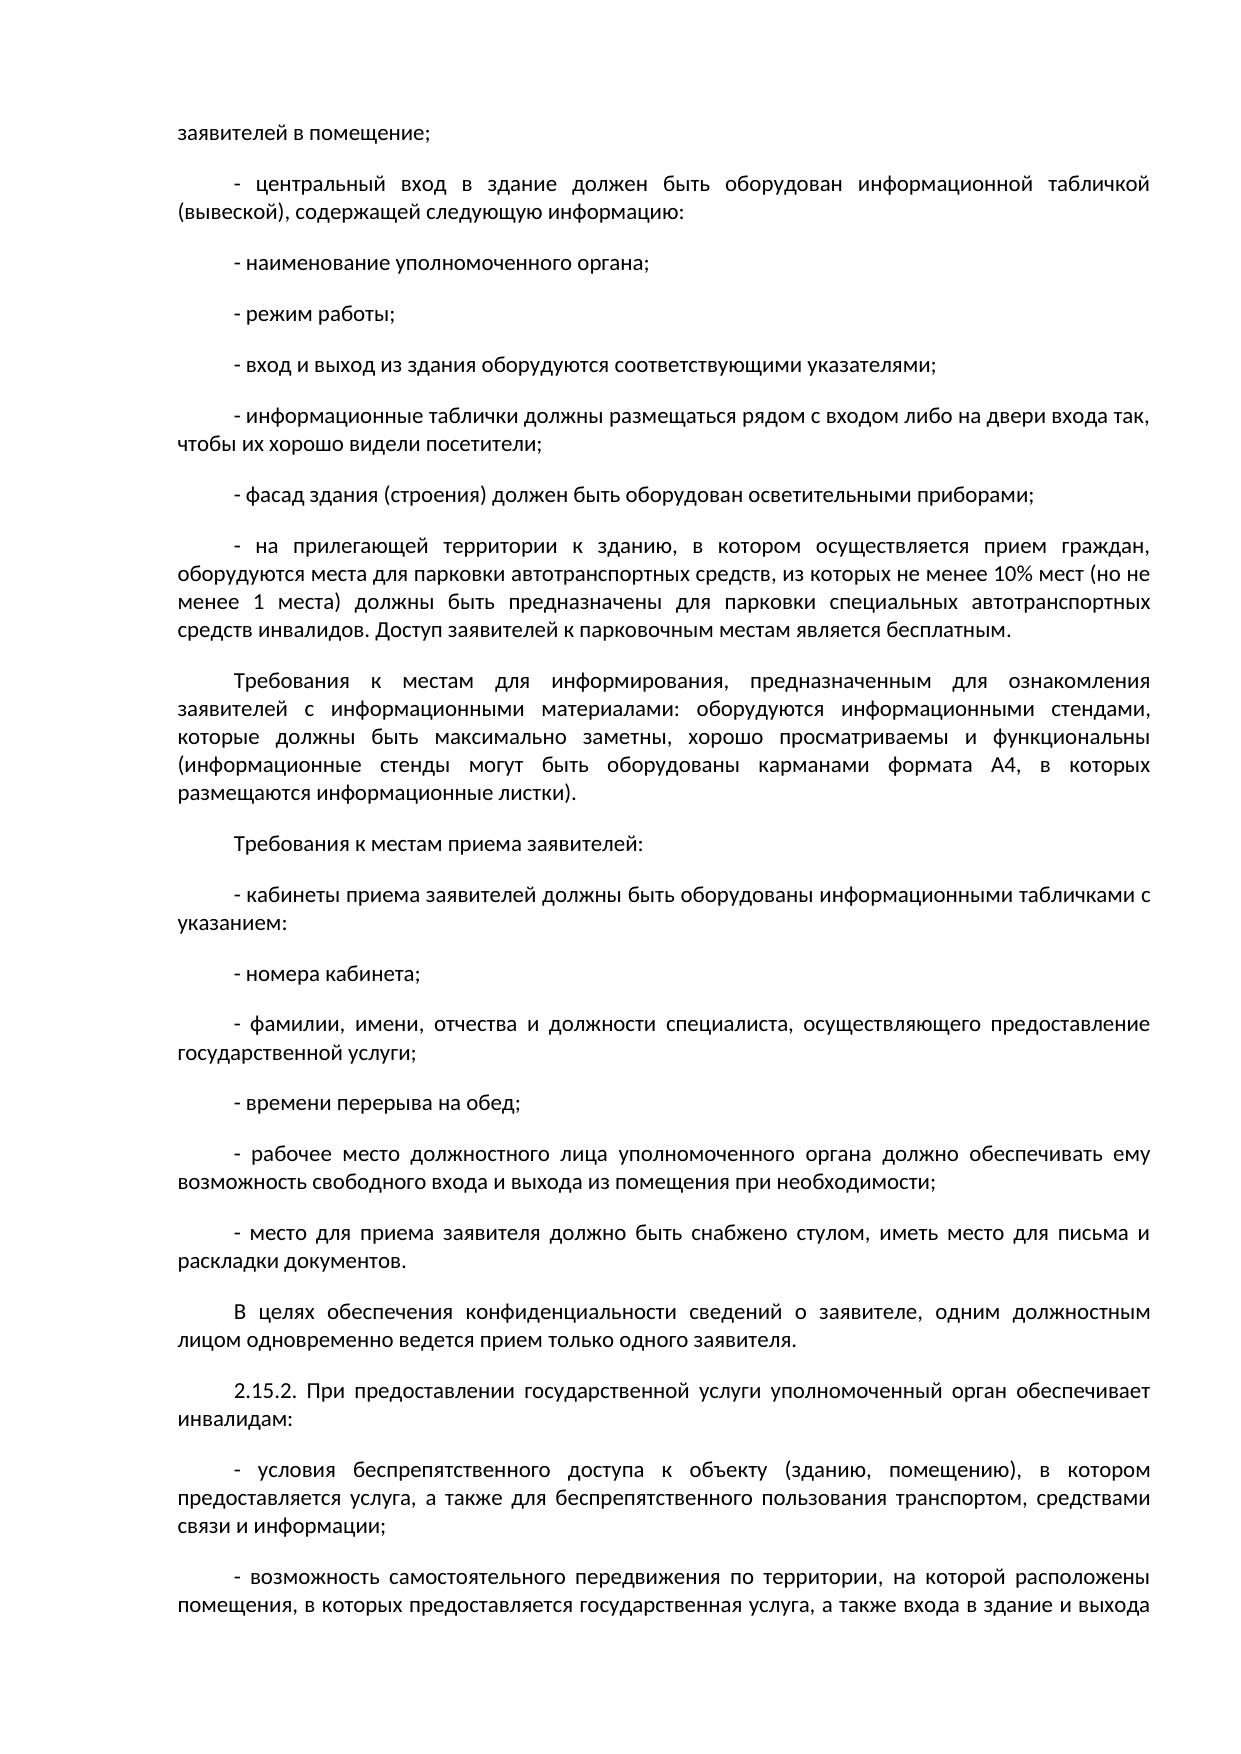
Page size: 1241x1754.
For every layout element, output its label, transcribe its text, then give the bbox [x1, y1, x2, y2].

text - вход и выход из здания оборудуются соответствующими указателями; [177, 350, 1152, 378]
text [177, 1562, 1152, 1618]
text - центральный вход в здание должен быть оборудован информационной табличкой (вывеской), содержащей следующую информацию: [177, 169, 1152, 225]
text - место для приема заявителя должно быть снабжено стулом, иметь место для письма и раскладки документов. [177, 1218, 1152, 1274]
text Требования к местам для информирования, предназначенным для ознакомления заявителей с информационными материалами: оборудуются информационными стендами, которые должны быть максимально заметны, хорошо просматриваемы и функциональны (информационные стенды могут быть оборудованы карманами формата А4, в которых размещаются информационные листки). [177, 666, 1152, 806]
text - рабочее место должностного лица уполномоченного органа должно обеспечивать ему возможность свободного входа и выхода из помещения при необходимости; [177, 1139, 1152, 1196]
text Требования к местам приема заявителей: [177, 829, 1152, 857]
text - времени перерыва на обед; [177, 1088, 1152, 1117]
text - на прилегающей территории к зданию, в котором осуществляется прием граждан, оборудуются места для парковки автотранспортных средств, из которых не менее 10% мест (но не менее 1 места) должны быть предназначены для парковки специальных автотранспортных средств инвалидов. Доступ заявителей к парковочным местам является бесплатным. [177, 531, 1152, 643]
text В целях обеспечения конфиденциальности сведений о заявителе, одним должностным лицом одновременно ведется прием только одного заявителя. [177, 1297, 1152, 1353]
text - кабинеты приема заявителей должны быть оборудованы информационными табличками с указанием: [177, 880, 1152, 936]
text - информационные таблички должны размещаться рядом с входом либо на двери входа так, чтобы их хорошо видели посетители; [177, 401, 1152, 457]
text 2.15.2. При предоставлении государственной услуги уполномоченный орган обеспечивает инвалидам: [177, 1376, 1152, 1432]
text - номера кабинета; [177, 959, 1152, 987]
text - наименование уполномоченного органа; [177, 248, 1152, 276]
text - фамилии, имени, отчества и должности специалиста, осуществляющего предоставление государственной услуги; [177, 1009, 1152, 1066]
text - фасад здания (строения) должен быть оборудован осветительными приборами; [177, 480, 1152, 508]
text - условия беспрепятственного доступа к объекту (зданию, помещению), в котором предоставляется услуга, а также для беспрепятственного пользования транспортом, средствами связи и информации; [177, 1455, 1152, 1539]
text - режим работы; [177, 299, 1152, 327]
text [177, 118, 1152, 146]
